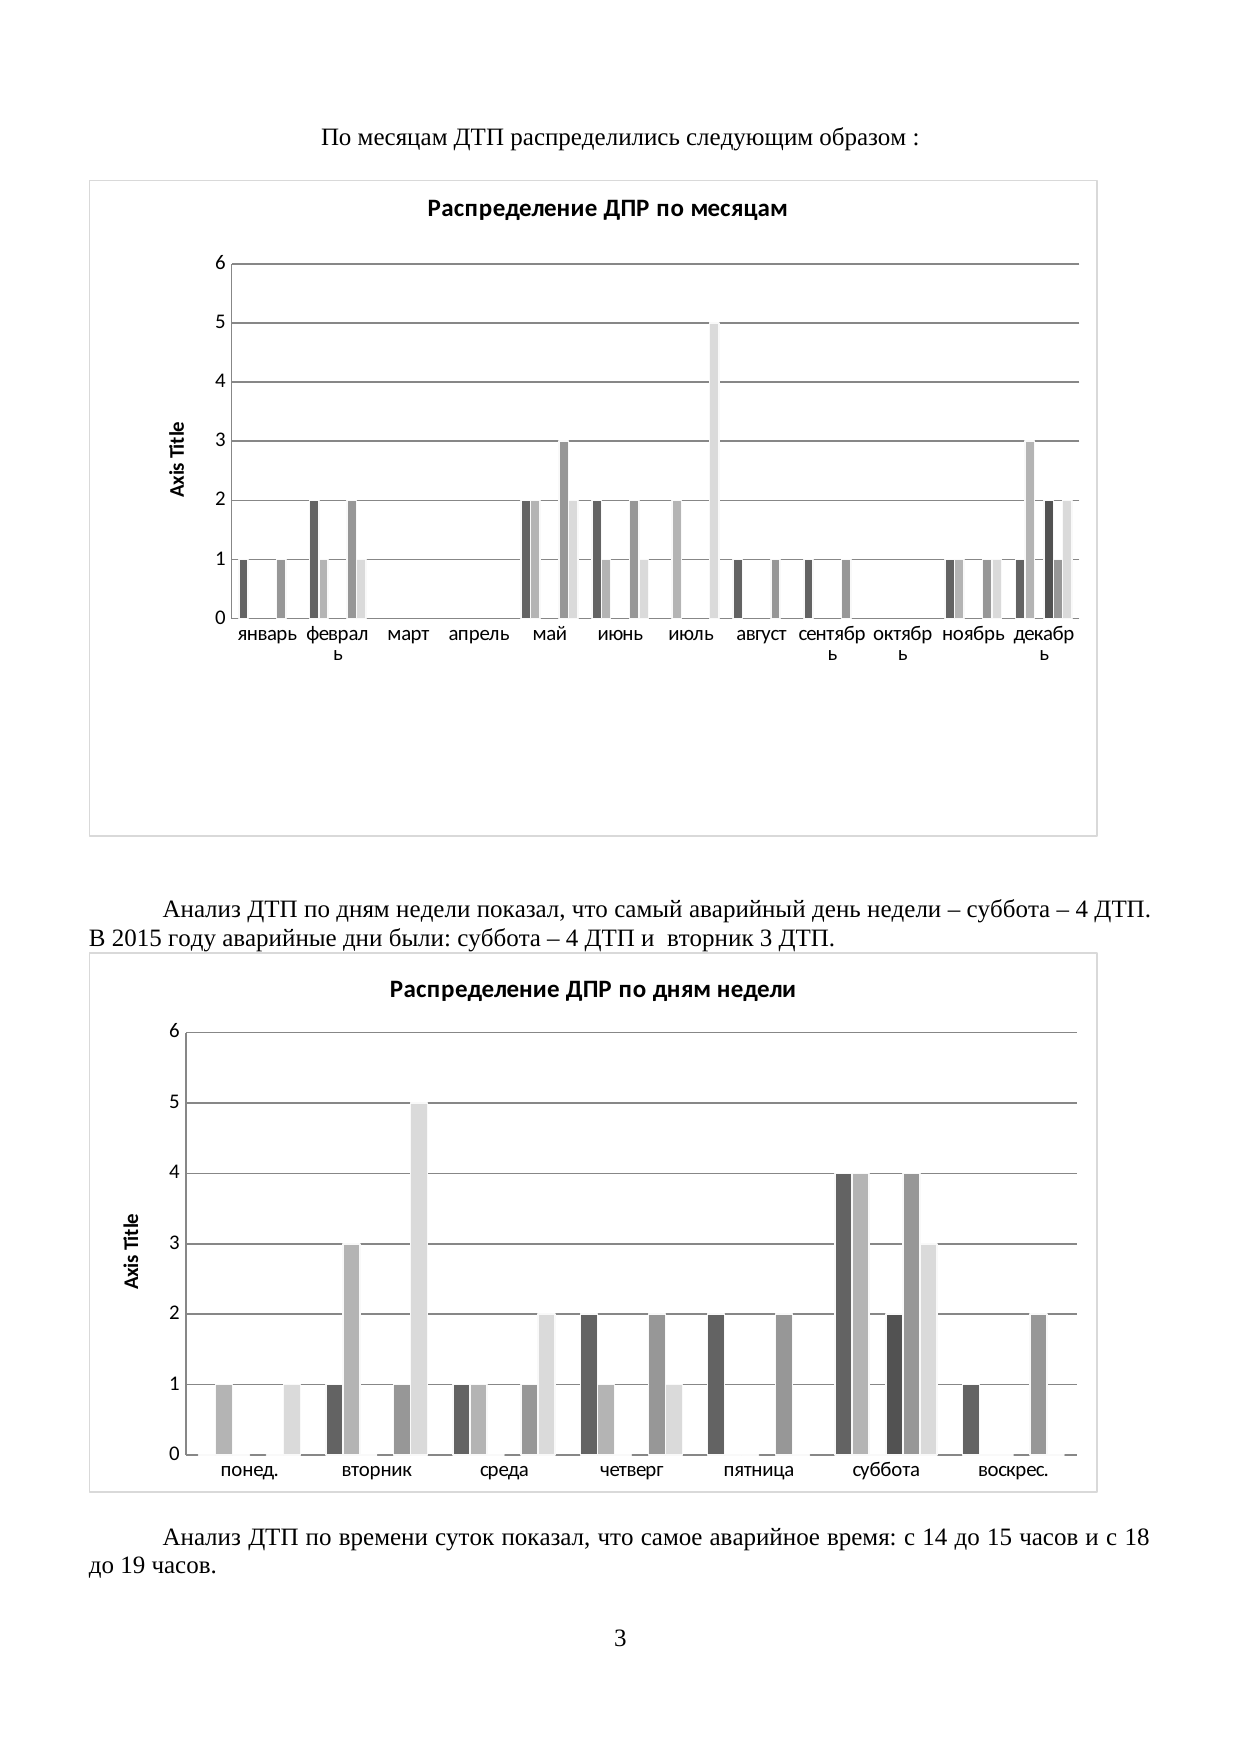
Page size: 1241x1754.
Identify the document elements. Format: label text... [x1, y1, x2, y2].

text По месяцам ДТП распределились следующим образом : [89, 122, 1152, 151]
text Анализ ДТП по времени суток показал, что самое аварийное время: с 14 до 15 часов и с 18 до 19 часов. [89, 1522, 1152, 1579]
text Анализ ДТП по дням недели показал, что самый аварийный день недели – суббота – 4 ДТП. В 2015 году аварийные дни были: суббота – 4 ДТП и вторник 3 ДТП. [89, 894, 1152, 952]
